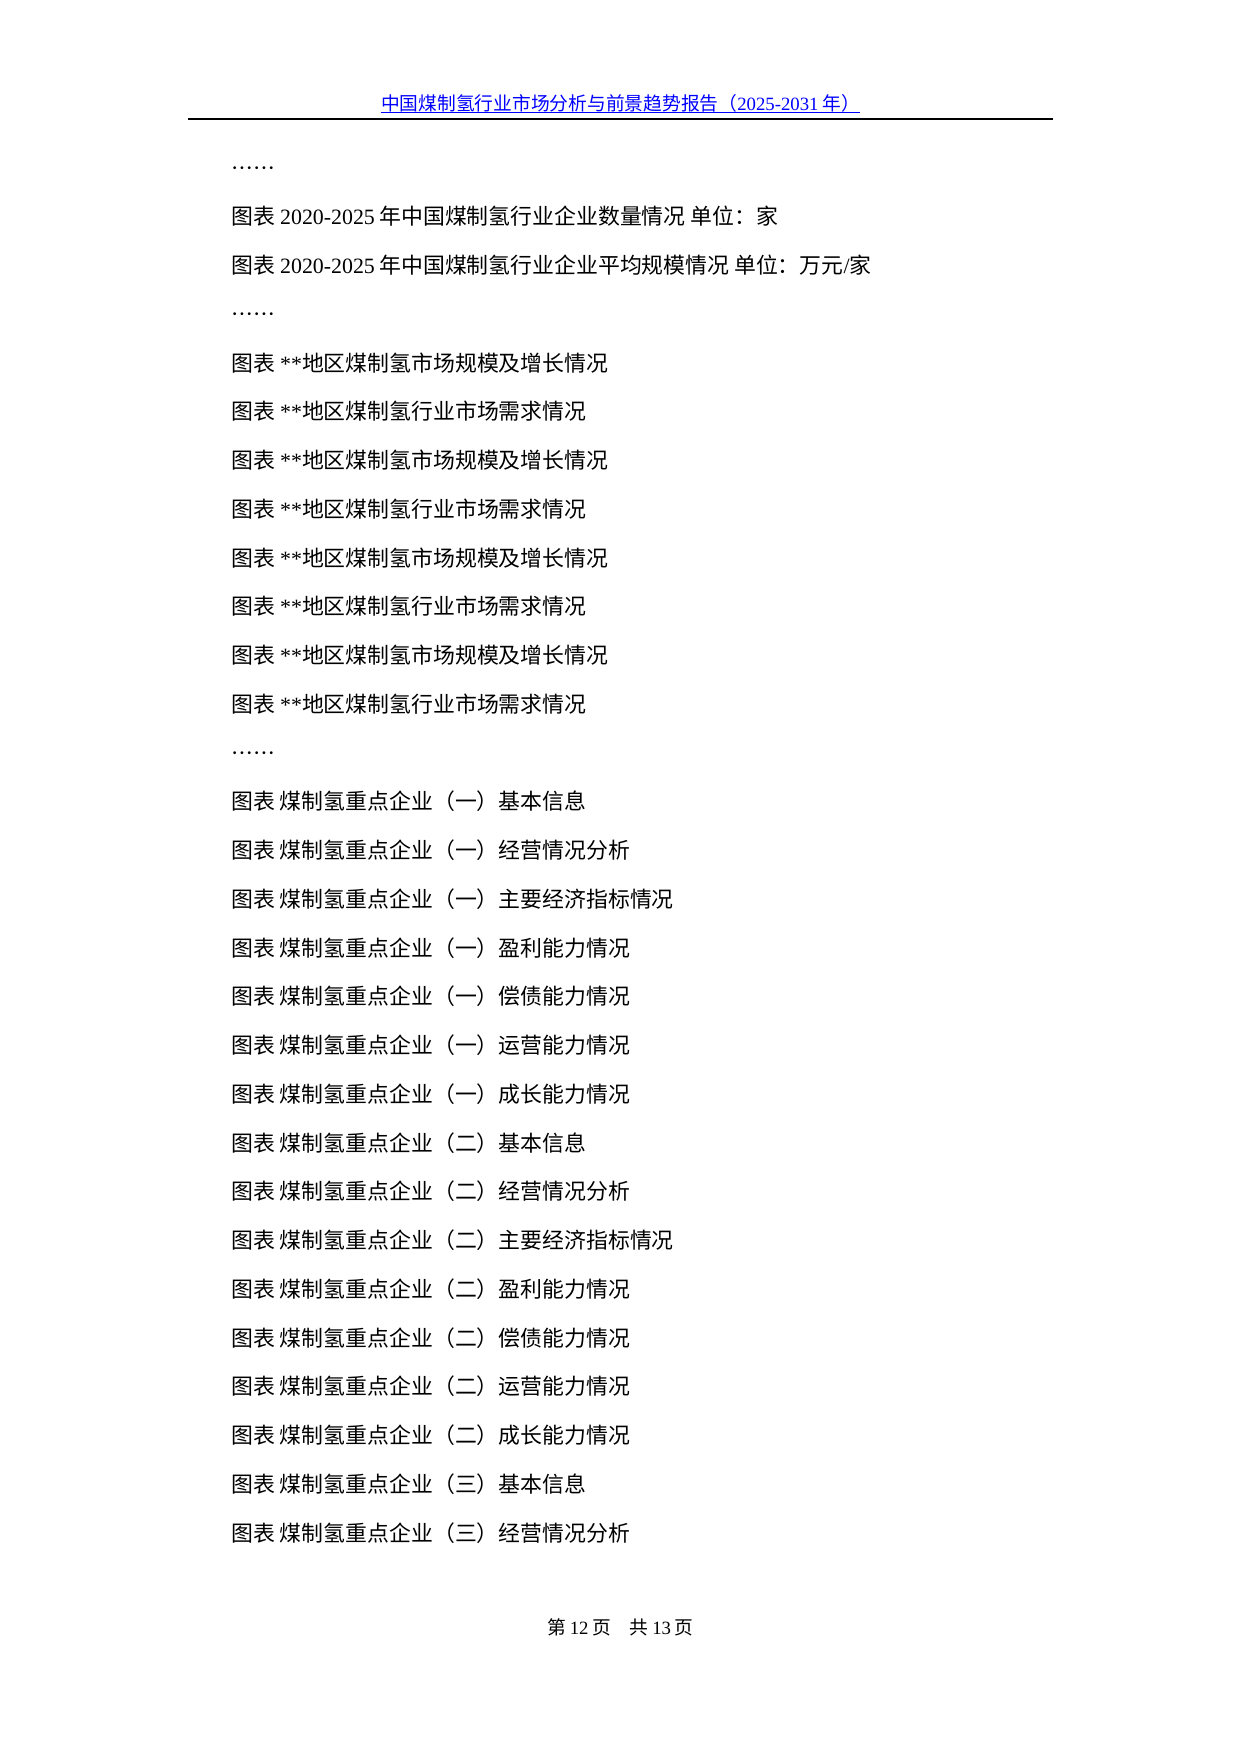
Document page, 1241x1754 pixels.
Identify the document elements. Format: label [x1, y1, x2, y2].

text [187, 150, 1053, 1548]
